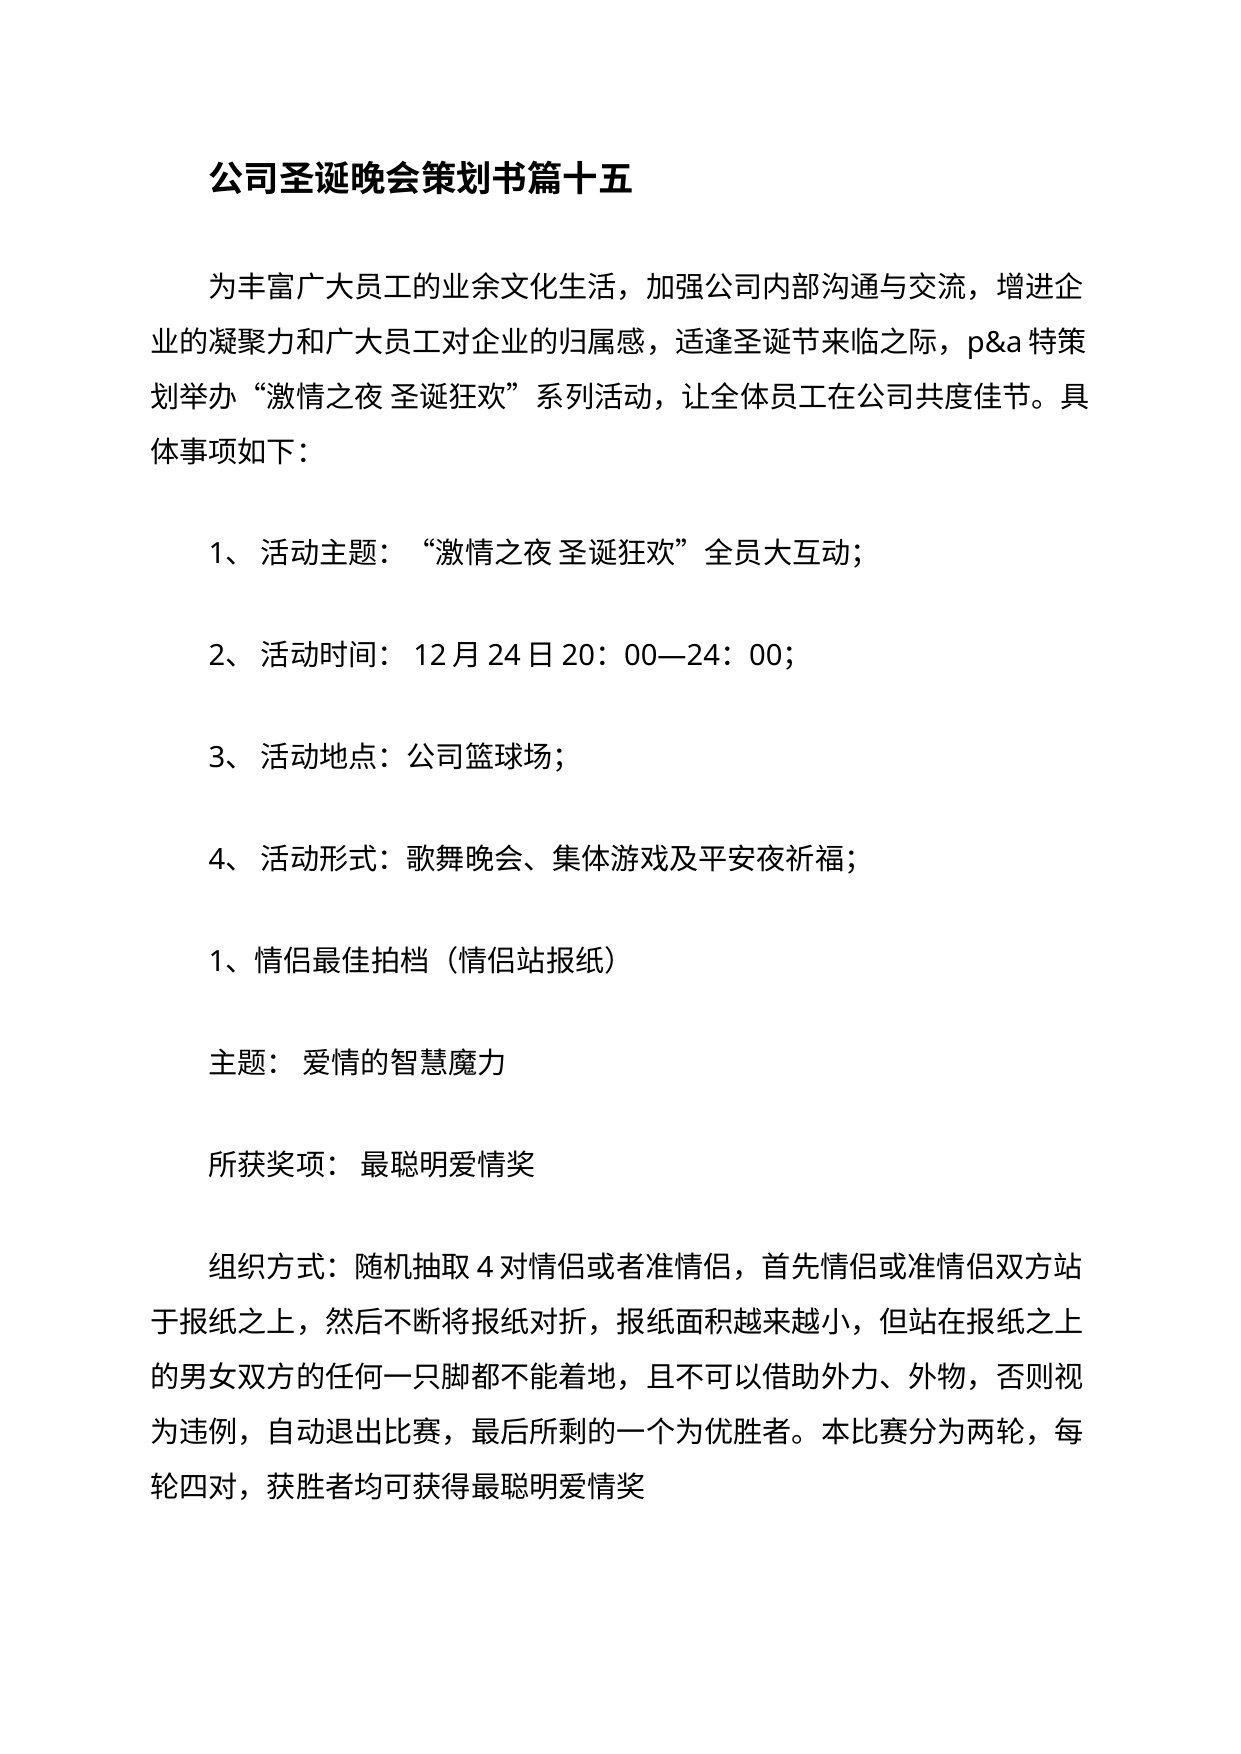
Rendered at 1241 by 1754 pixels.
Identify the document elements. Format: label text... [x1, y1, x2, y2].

text 所获奖项： 最聪明爱情奖 [150, 1142, 1090, 1184]
text 3、 活动地点：公司篮球场； [150, 734, 1090, 776]
text 为丰富广大员工的业余文化生活，加强公司内部沟通与交流，增进企业的凝聚力和广大员工对企业的归属感，适逢圣诞节来临之际，p&a特策划举办“激情之夜 圣诞狂欢”系列活动，让全体员工在公司共度佳节。具体事项如下： [150, 263, 1090, 471]
text 2、 活动时间： 12月24日20：00—24：00； [150, 632, 1090, 674]
text 公司圣诞晚会策划书篇十五 [150, 150, 1090, 201]
text 主题： 爱情的智慧魔力 [150, 1040, 1090, 1082]
text 1、情侣最佳拍档（情侣站报纸） [150, 938, 1090, 980]
text 4、 活动形式：歌舞晚会、集体游戏及平安夜祈福； [150, 836, 1090, 878]
text 1、 活动主题：“激情之夜 圣诞狂欢”全员大互动； [150, 530, 1090, 572]
text 组织方式：随机抽取4对情侣或者准情侣，首先情侣或准情侣双方站于报纸之上，然后不断将报纸对折，报纸面积越来越小，但站在报纸之上的男女双方的任何一只脚都不能着地，且不可以借助外力、外物，否则视为违例，自动退出比赛，最后所剩的一个为优胜者。本比赛分为两轮，每轮四对，获胜者均可获得最聪明爱情奖 [150, 1243, 1090, 1505]
